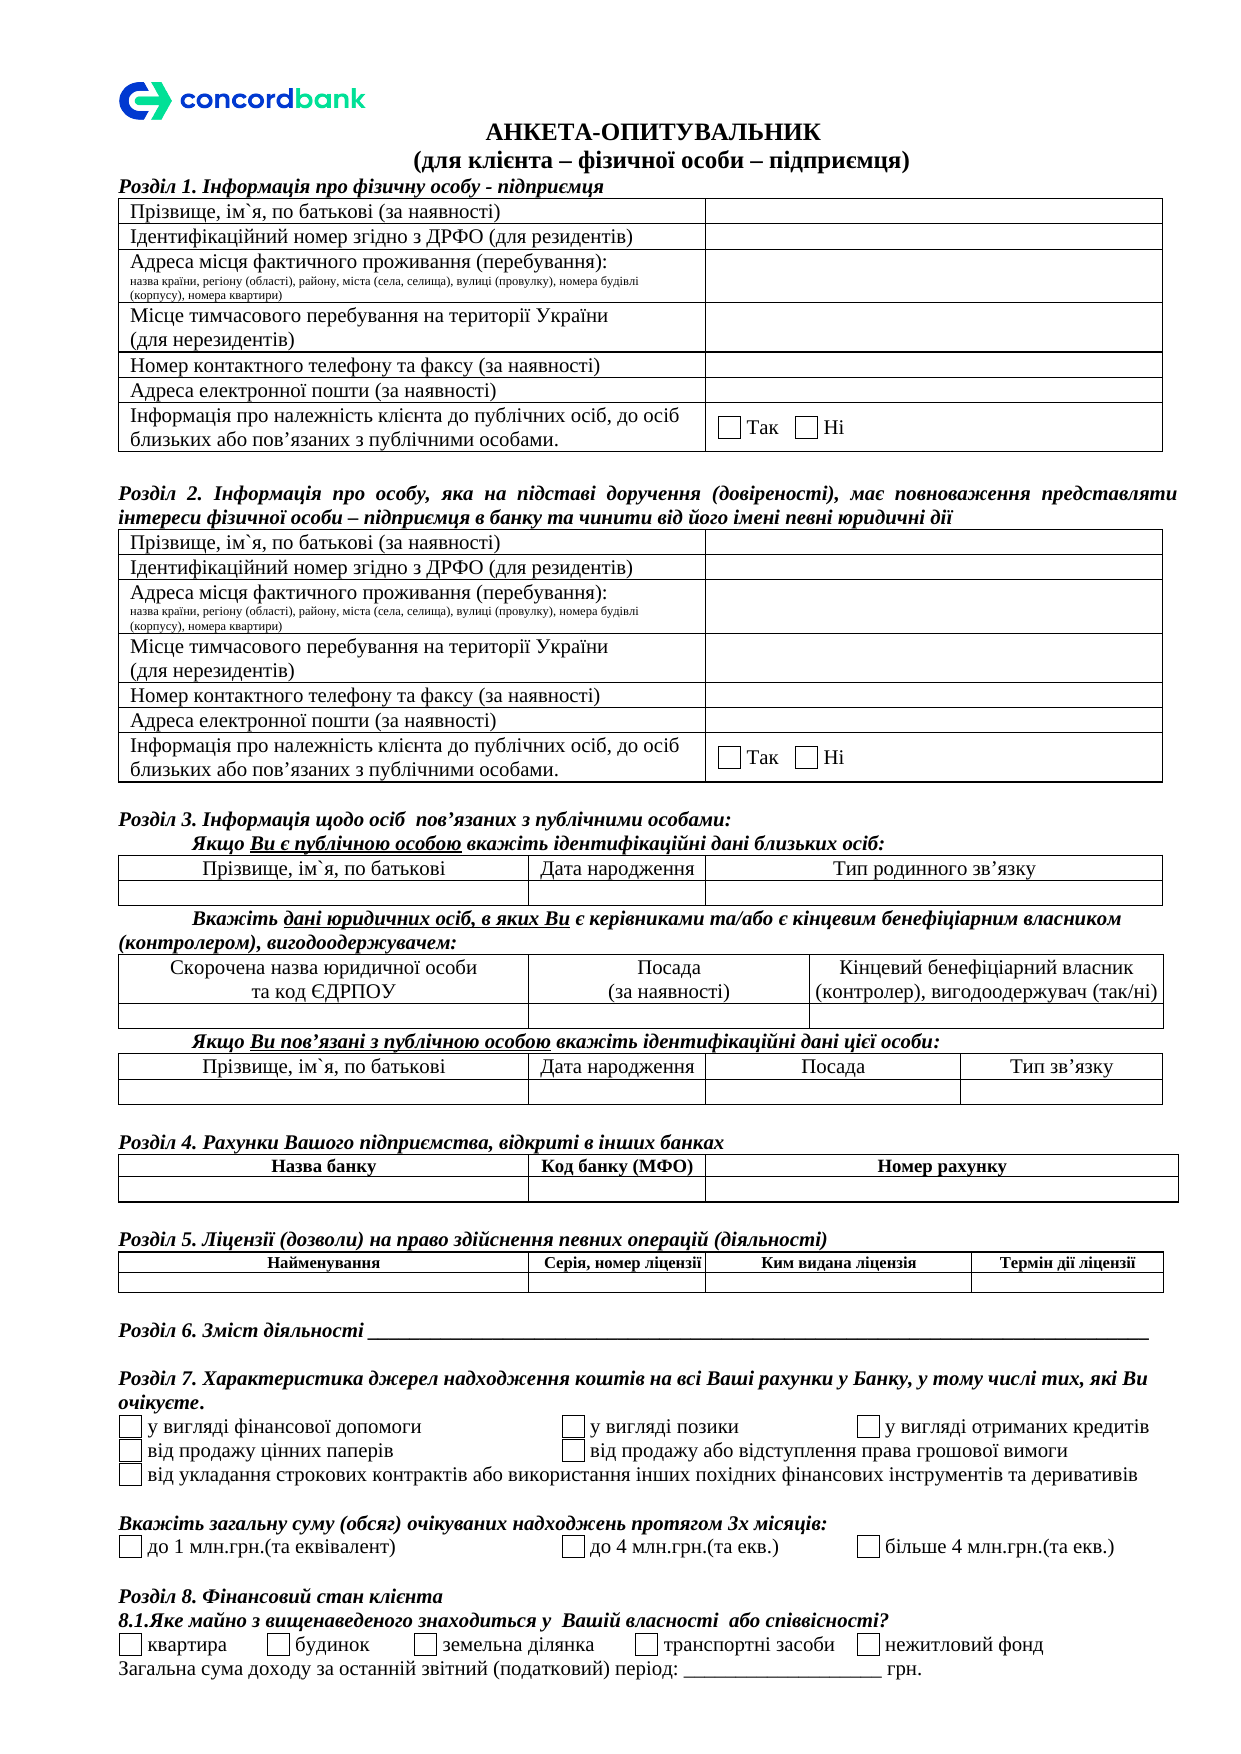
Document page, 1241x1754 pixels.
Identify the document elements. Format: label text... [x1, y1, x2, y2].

table_cell Інформація про належність клієнта до публічних осіб, до осіб близьких або пов’язаних з публічними особами. [119, 403, 705, 451]
table_cell [706, 634, 1162, 682]
table_cell [119, 1177, 528, 1201]
table_cell [529, 1177, 705, 1201]
table_cell [706, 1080, 960, 1103]
text Якщо Ви є публічною особою вкажіть ідентифікаційні дані близьких осіб: [118, 831, 1181, 854]
table_cell Ідентифікаційний номер згідно з ДРФО (для резидентів) [119, 224, 705, 248]
table_header Прізвище, ім`я, по батькові (за наявності) [119, 199, 705, 223]
table_header [706, 199, 1162, 223]
table_header Дата народження [529, 856, 705, 880]
table_cell Адреса місця фактичного проживання (перебування): назва країни, регіону (області), району, міста (села, селища), вулиці (провулку), номера будівлі (корпусу), номера квартири) [119, 580, 705, 633]
table_cell [706, 708, 1162, 732]
text Вкажіть загальну суму (обсяг) очікуваних надходжень протягом 3х місяців: [118, 1510, 1181, 1534]
table_cell [529, 1273, 705, 1292]
table_header Прізвище, ім`я, по батькові (за наявності) [119, 530, 705, 554]
table_cell Так Ні [706, 733, 1162, 781]
text АНКЕТА-ОПИТУВАЛЬНИК [118, 81, 1181, 145]
table_header Назва банку [119, 1155, 528, 1176]
table_cell Ідентифікаційний номер згідно з ДРФО (для резидентів) [119, 555, 705, 579]
text від продажу цінних паперів від продажу або відступлення права грошової вимоги [118, 1438, 1181, 1462]
table_cell [706, 881, 1162, 905]
text Якщо Ви пов’язані з публічною особою вкажіть ідентифікаційні дані цієї особи: [118, 1029, 1181, 1053]
table_cell [706, 378, 1162, 402]
table_header Ким видана ліцензія [706, 1253, 971, 1272]
text Розділ 3. Інформація щодо осіб пов’язаних з публічними особами: [118, 806, 1181, 831]
table_header Дата народження [529, 1054, 705, 1078]
text (для клієнта – фізичної особи – підприємця) [339, 145, 1181, 174]
table_cell [961, 1080, 1162, 1103]
table_cell [972, 1273, 1163, 1292]
text Розділ 6. Зміст діяльності ___________________________________________________________________________ [118, 1318, 1181, 1342]
table_cell Місце тимчасового перебування на території України (для нерезидентів) [119, 303, 705, 351]
table_cell Місце тимчасового перебування на території України (для нерезидентів) [119, 634, 705, 682]
table_cell [706, 303, 1162, 351]
table_header Посада [706, 1054, 960, 1078]
table_header Прізвище, ім`я, по батькові [119, 1054, 528, 1078]
table_cell [706, 224, 1162, 248]
text Розділ 2. Інформація про особу, яка на підставі доручення (довіреності), має повноваження представляти інтереси фізичної особи – підприємця в банку та чинити від його імені певні юридичні дії [118, 481, 1181, 529]
table_cell Номер контактного телефону та факсу (за наявності) [119, 353, 705, 377]
text Розділ 4. Рахунки Вашого підприємства, відкриті в інших банках [118, 1129, 1181, 1154]
table_cell [706, 353, 1162, 377]
text Загальна сума доходу за останній звітний (податковий) період: ___________________ грн. [118, 1656, 1181, 1680]
table_header Найменування [119, 1253, 528, 1272]
table_cell [706, 580, 1162, 633]
picture [118, 80, 367, 140]
text 8.1.Яке майно з вищенаведеного знаходиться у Вашій власності або співвісності? [118, 1608, 1181, 1632]
table_header Прізвище, ім`я, по батькові [119, 856, 528, 880]
table_cell [119, 881, 528, 905]
table_cell [706, 250, 1162, 302]
table_cell [706, 683, 1162, 707]
table_cell [119, 1080, 528, 1103]
table_cell [529, 1080, 705, 1103]
table_cell [810, 1004, 1163, 1028]
text від укладання строкових контрактів або використання інших похідних фінансових інструментів та деривативів [118, 1462, 1181, 1486]
text Розділ 8. Фінансовий стан клієнта [118, 1583, 1181, 1608]
table_cell Адреса місця фактичного проживання (перебування): назва країни, регіону (області), району, міста (села, селища), вулиці (провулку), номера будівлі (корпусу), номера квартири) [119, 250, 705, 302]
table_cell Адреса електронної пошти (за наявності) [119, 378, 705, 402]
text квартира будинок земельна ділянка транспортні засоби нежитловий фонд [118, 1632, 1181, 1656]
table_header Номер рахунку [706, 1155, 1178, 1176]
table_cell [119, 1004, 528, 1028]
table_cell [529, 1004, 809, 1028]
table_header Посада (за наявності) [529, 955, 809, 1003]
text у вигляді фінансової допомоги у вигляді позики у вигляді отриманих кредитів [118, 1414, 1181, 1438]
table_cell [529, 881, 705, 905]
text до 1 млн.грн.(та еквівалент) до 4 млн.грн.(та екв.) більше 4 млн.грн.(та екв.) [118, 1534, 1181, 1558]
table_cell [706, 555, 1162, 579]
text Вкажіть дані юридичних осіб, в яких Ви є керівниками та/або є кінцевим бенефіціарним власником (контролером), вигодоодержувачем: [118, 906, 1181, 954]
table_header Код банку (МФО) [529, 1155, 705, 1176]
table_cell Номер контактного телефону та факсу (за наявності) [119, 683, 705, 707]
table_cell Інформація про належність клієнта до публічних осіб, до осіб близьких або пов’язаних з публічними особами. [119, 733, 705, 781]
text Розділ 7. Характеристика джерел надходження коштів на всі Ваші рахунки у Банку, у тому числі тих, які Ви очікуєте. [118, 1366, 1181, 1414]
text Розділ 1. Інформація про фізичну особу - підприємця [118, 174, 1181, 198]
table_cell Так Ні [706, 403, 1162, 451]
table_header Тип родинного зв’язку [706, 856, 1162, 880]
table_cell Адреса електронної пошти (за наявності) [119, 708, 705, 732]
table_header Серія, номер ліцензії [529, 1253, 705, 1272]
table_cell [706, 1177, 1178, 1201]
table_header Скорочена назва юридичної особи та код ЄДРПОУ [119, 955, 528, 1003]
text Розділ 5. Ліцензії (дозволи) на право здійснення певних операцій (діяльності) [118, 1227, 1181, 1251]
table_header Тип зв’язку [961, 1054, 1162, 1078]
table_header [706, 530, 1162, 554]
table_header Термін дії ліцензії [972, 1253, 1163, 1272]
table_header Кінцевий бенефіціарний власник (контролер), вигодоодержувач (так/ні) [810, 955, 1163, 1003]
table_cell [119, 1273, 528, 1292]
table_cell [706, 1273, 971, 1292]
